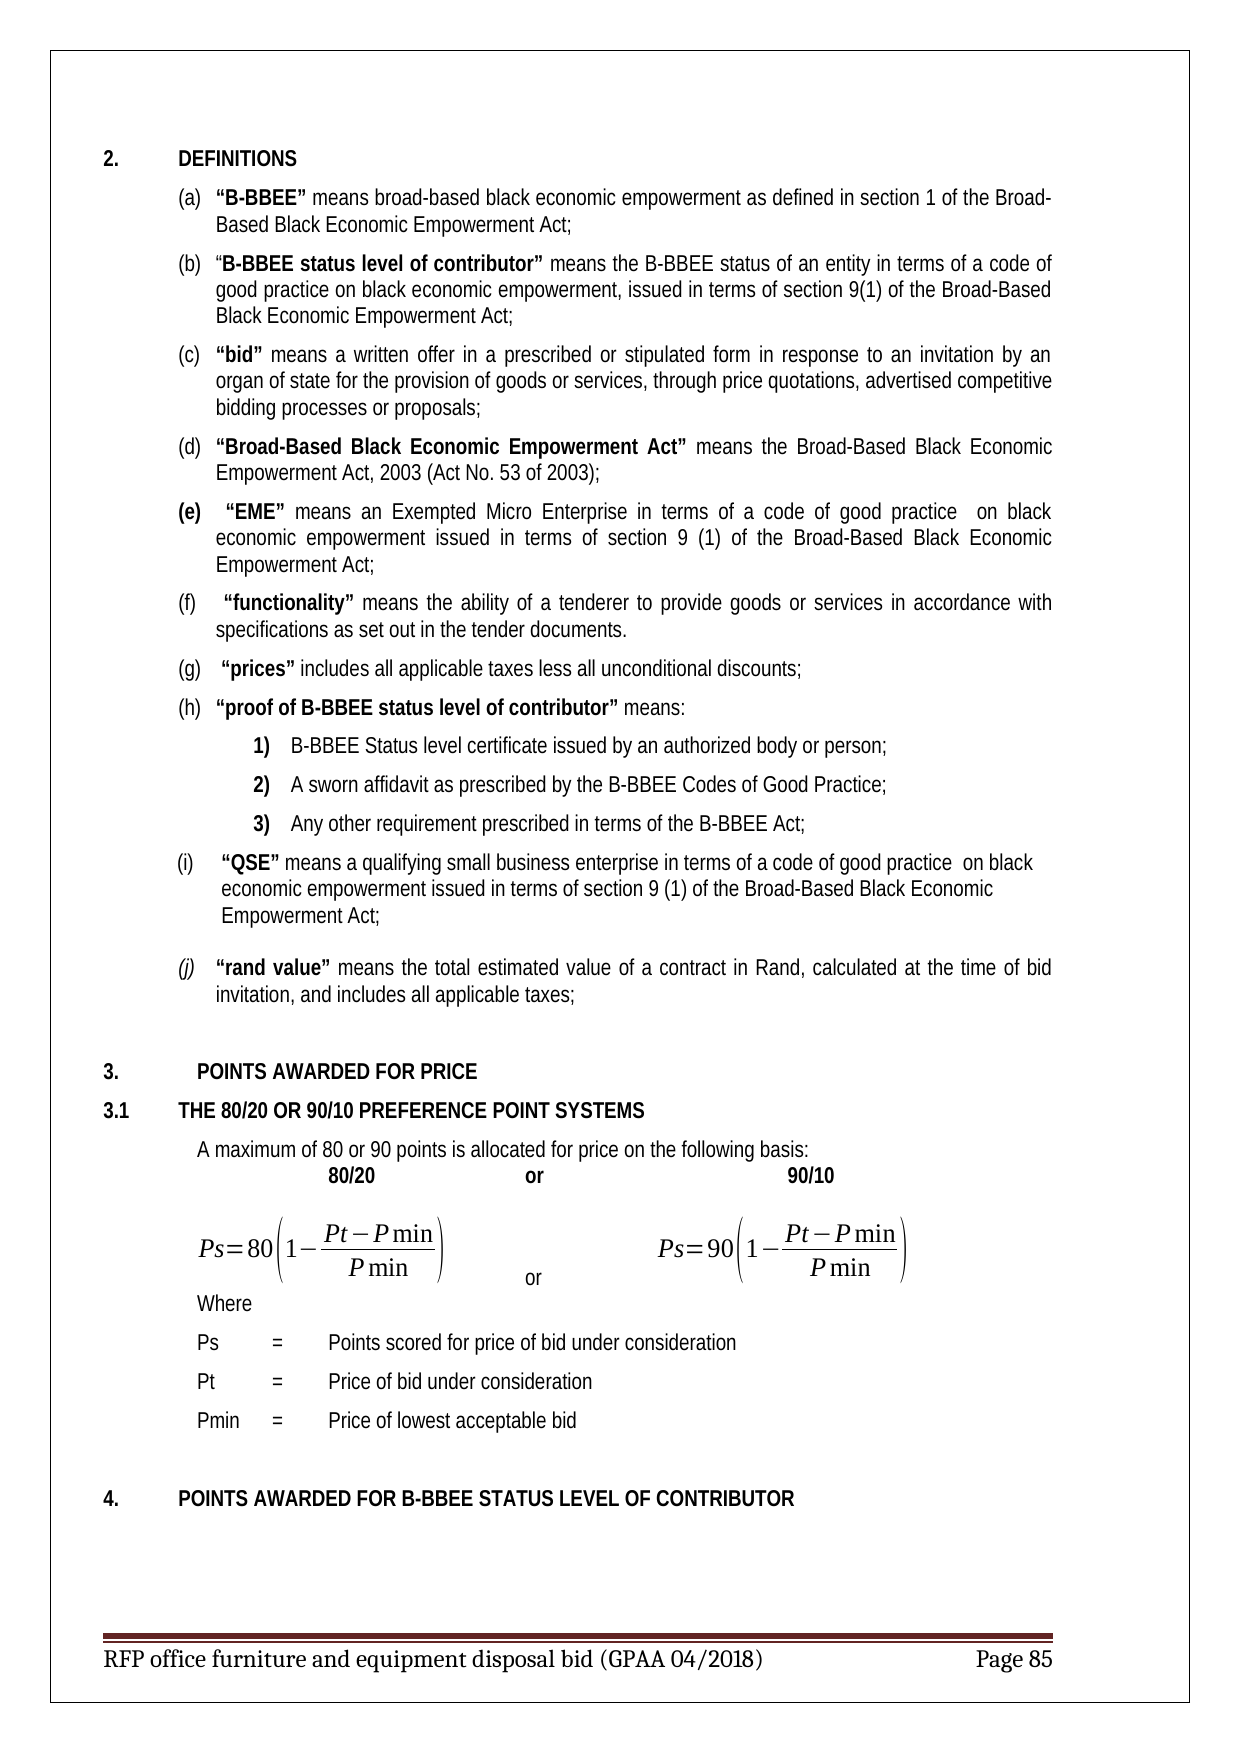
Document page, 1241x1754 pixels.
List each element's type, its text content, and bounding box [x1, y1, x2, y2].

list B-BBEE Status level certificate issued by an authorized body or person; [253, 732, 1053, 759]
list POINTS AWARDED FOR PRICE [103, 1058, 1053, 1085]
list POINTS AWARDED FOR B-BBEE STATUS LEVEL OF CONTRIBUTOR [103, 1484, 1053, 1511]
list “proof of B-BBEE status level of contributor” means: [178, 693, 1053, 720]
text 80/20 or 90/10 [103, 1162, 1053, 1189]
list “B-BBEE” means broad-based black economic empowerment as defined in section 1 of the Broad-Based Black Economic Empowerment Act; [178, 184, 1053, 237]
list DEFINITIONS [103, 145, 1053, 172]
text Pt = Price of bid under consideration [103, 1368, 1053, 1394]
text Pmin = Price of lowest acceptable bid [103, 1407, 1053, 1433]
list THE 80/20 OR 90/10 PREFERENCE POINT SYSTEMS [103, 1097, 1053, 1123]
list “bid” means a written offer in a prescribed or stipulated form in response to an invitation by an organ of state for the provision of goods or services, through price quotations, advertised competitive bidding processes or proposals; [178, 341, 1053, 420]
list A sworn affidavit as prescribed by the B-BBEE Codes of Good Practice; [253, 771, 1053, 797]
list “EME” means an Exempted Micro Enterprise in terms of a code of good practice on black economic empowerment issued in terms of section 9 (1) of the Broad-Based Black Economic Empowerment Act; [178, 498, 1053, 577]
list “functionality” means the ability of a tenderer to provide goods or services in accordance with specifications as set out in the tender documents. [178, 589, 1053, 642]
list “prices” includes all applicable taxes less all unconditional discounts; [178, 654, 1053, 681]
list “QSE” means a qualifying small business enterprise in terms of a code of good practice on black economic empowerment issued in terms of section 9 (1) of the Broad-Based Black Economic Empowerment Act; [177, 849, 1053, 928]
text Where [103, 1290, 1053, 1317]
text A maximum of 80 or 90 points is allocated for price on the following basis: [103, 1136, 1053, 1162]
list Any other requirement prescribed in terms of the B-BBEE Act; [253, 810, 1053, 836]
text or [103, 1215, 1053, 1290]
list “Broad-Based Black Economic Empowerment Act” means the Broad-Based Black Economic Empowerment Act, 2003 (Act No. 53 of 2003); [178, 433, 1053, 485]
list “rand value” means the total estimated value of a contract in Rand, calculated at the time of bid invitation, and includes all applicable taxes; [178, 954, 1053, 1007]
text Ps = Points scored for price of bid under consideration [103, 1329, 1053, 1356]
list “B-BBEE status level of contributor” means the B-BBEE status of an entity in terms of a code of good practice on black economic empowerment, issued in terms of section 9(1) of the Broad-Based Black Economic Empowerment Act; [178, 249, 1053, 328]
